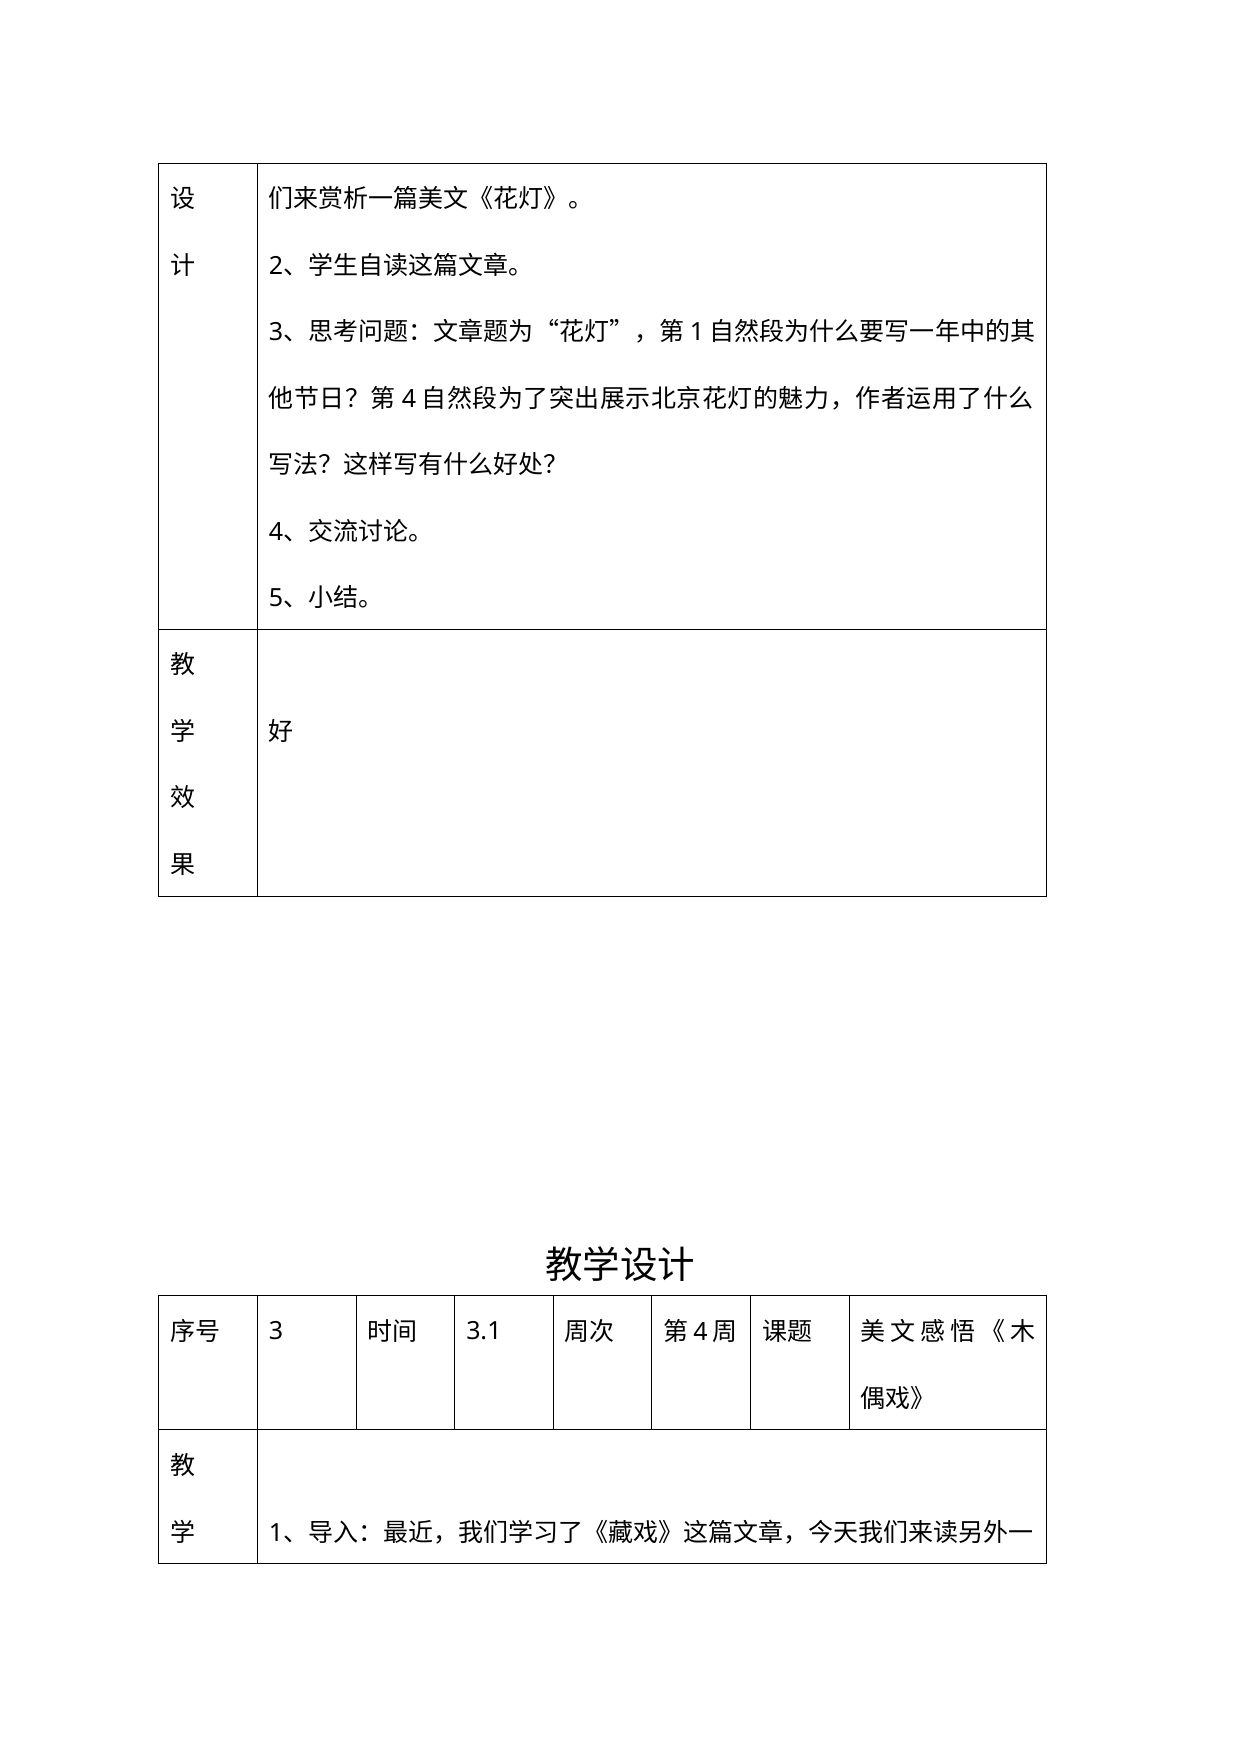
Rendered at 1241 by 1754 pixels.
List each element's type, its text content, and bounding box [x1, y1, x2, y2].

table_header 时间 [357, 1296, 454, 1429]
text 教学设计 [170, 1229, 1070, 1295]
table_header 第4周 [652, 1296, 750, 1429]
table_cell 教 学 效 果 [159, 630, 257, 896]
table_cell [258, 1430, 1046, 1563]
table_header 美文感悟《木偶戏》 [850, 1296, 1046, 1429]
table_header 周次 [554, 1296, 651, 1429]
table_cell 教 学 设 计 [159, 164, 257, 629]
table_header 3.1 [455, 1296, 553, 1429]
table_cell 教 学 设 计 [159, 1430, 257, 1563]
table_header 课题 [751, 1296, 849, 1429]
table_cell 好 [258, 630, 1046, 896]
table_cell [258, 164, 1046, 629]
table_header 序号 [159, 1296, 257, 1429]
table_header 3 [258, 1296, 356, 1429]
